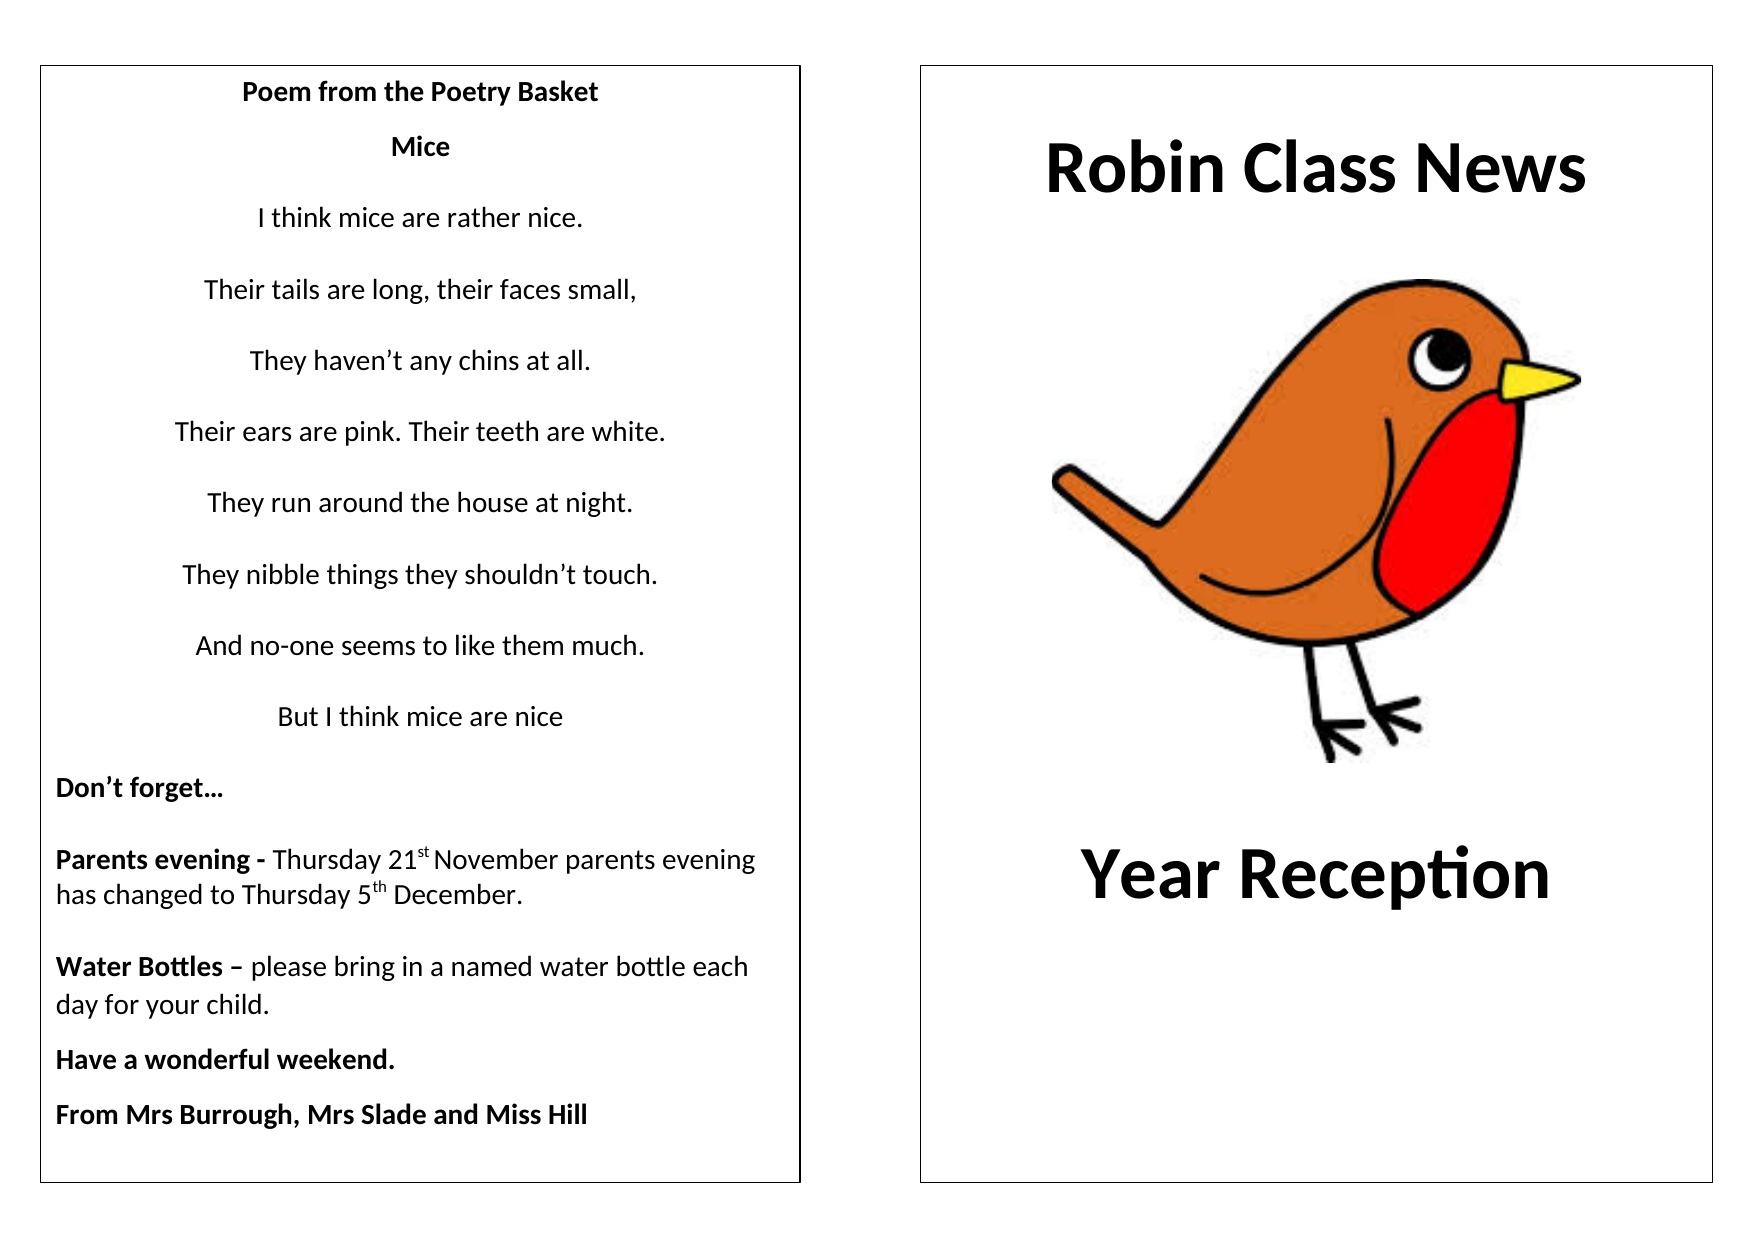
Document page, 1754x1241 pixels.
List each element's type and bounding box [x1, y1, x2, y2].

picture [1051, 279, 1582, 763]
